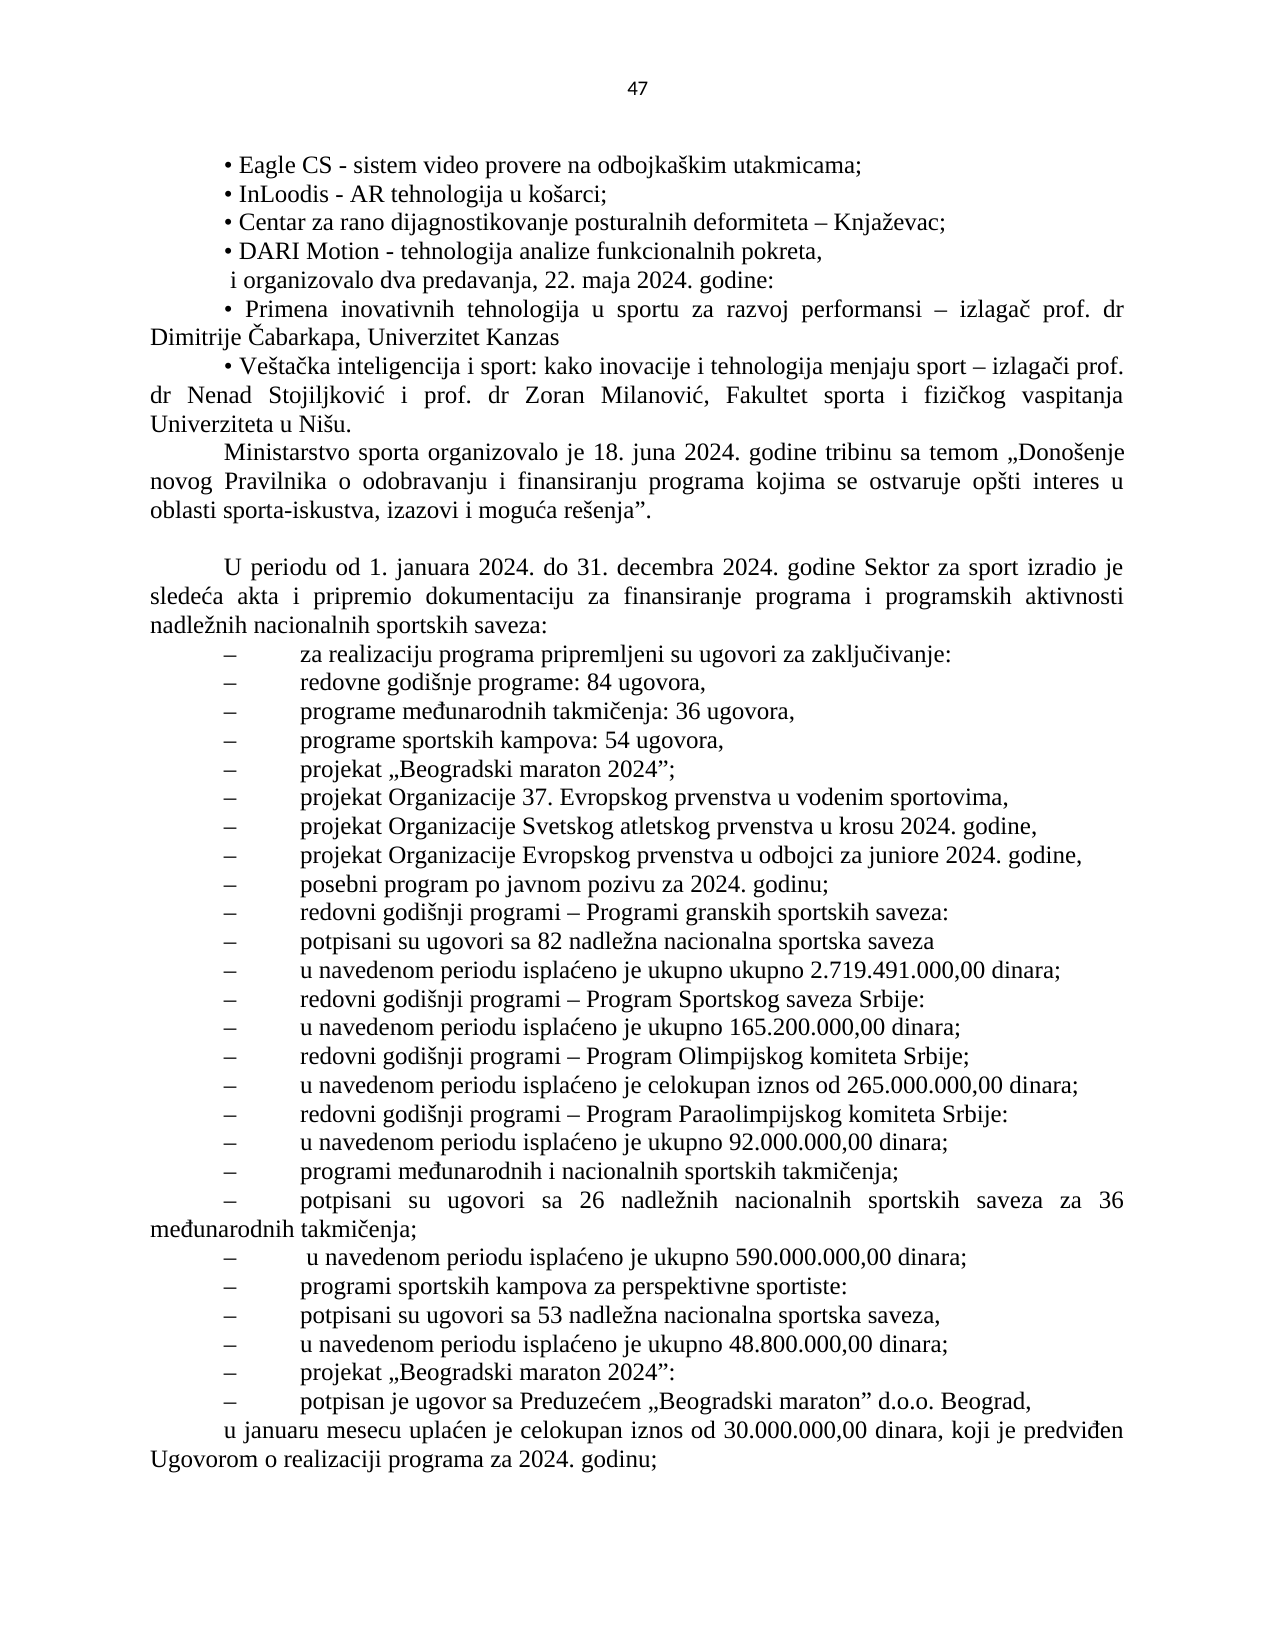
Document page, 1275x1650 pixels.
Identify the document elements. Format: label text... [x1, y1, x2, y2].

text ‒ redovni godišnji programi – Program Paraolimpijskog komiteta Srbije: [150, 1099, 1125, 1127]
text • Primena inovativnih tehnologija u sportu za razvoj performansi – izlagač prof. dr Dimitrije Čabarkapa, Univerzitet Kanzas [150, 294, 1125, 351]
text ‒ redovne godišnje programe: 84 ugovora, [150, 667, 1125, 696]
text ‒ potpisani su ugovori sa 82 nadležna nacionalna sportska saveza [150, 926, 1125, 955]
text ‒ programi sportskih kampova za perspektivne sportiste: [150, 1271, 1125, 1300]
text • InLoodis - AR tehnologija u košarci; [150, 179, 1125, 207]
text ‒ u navedenom periodu isplaćeno je ukupno 165.200.000,00 dinara; [150, 1012, 1125, 1041]
text i organizovalo dva predavanja, 22. maja 2024. godine: [150, 265, 1125, 294]
text ‒ potpisani su ugovori sa 53 nadležna nacionalna sportska saveza, [150, 1300, 1125, 1329]
text u januaru mesecu uplaćen je celokupan iznos od 30.000.000,00 dinara, koji je predviđen Ugovorom o realizaciji programa za 2024. godinu; [150, 1415, 1125, 1472]
text ‒ programe sportskih kampova: 54 ugovora, [150, 725, 1125, 754]
text U periodu od 1. januara 2024. do 31. decembra 2024. godine Sektor za sport izradio je sledeća akta i pripremio dokumentaciju za finansiranje programa i programskih aktivnosti nadležnih nacionalnih sportskih saveza: [150, 552, 1125, 639]
text ‒ projekat „Beogradski maraton 2024ˮ; [150, 754, 1125, 782]
text ‒ posebni program po javnom pozivu za 2024. godinu; [150, 869, 1125, 897]
text ‒ redovni godišnji programi – Program Sportskog saveza Srbije: [150, 984, 1125, 1012]
text ‒ potpisani su ugovori sa 26 nadležnih nacionalnih sportskih saveza za 36 međunarodnih takmičenja; [150, 1185, 1125, 1242]
text ‒ u navedenom periodu isplaćeno je ukupno 48.800.000,00 dinara; [150, 1329, 1125, 1357]
text ‒ redovni godišnji programi – Program Olimpijskog komiteta Srbije; [150, 1041, 1125, 1070]
text ‒ programi međunarodnih i nacionalnih sportskih takmičenja; [150, 1156, 1125, 1185]
text ‒ u navedenom periodu isplaćeno je celokupan iznos od 265.000.000,00 dinara; [150, 1070, 1125, 1099]
text ‒ projekat Organizacije 37. Evropskog prvenstva u vodenim sportovima, [150, 782, 1125, 811]
text ‒ potpisan je ugovor sa Preduzećem „Beogradski maraton” d.o.o. Beograd, [150, 1386, 1125, 1415]
text ‒ programe međunarodnih takmičenja: 36 ugovora, [150, 696, 1125, 725]
text • DARI Motion - tehnologija analize funkcionalnih pokreta, [150, 236, 1125, 265]
text ‒ za realizaciju programa pripremljeni su ugovori za zaključivanje: [150, 639, 1125, 667]
text ‒ projekat Organizacije Evropskog prvenstva u odbojci za juniore 2024. godine, [150, 840, 1125, 869]
text ‒ u navedenom periodu isplaćeno je ukupno 92.000.000,00 dinara; [150, 1127, 1125, 1156]
text ‒ redovni godišnji programi – Programi granskih sportskih saveza: [150, 897, 1125, 926]
text • Centar za rano dijagnostikovanje posturalnih deformiteta – Knjaževac; [150, 207, 1125, 236]
text ‒ projekat Organizacije Svetskog atletskog prvenstva u krosu 2024. godine, [150, 811, 1125, 840]
text ‒ projekat „Beogradski maraton 2024”: [150, 1357, 1125, 1386]
text • Eagle CS - sistem video provere na odbojkaškim utakmicama; [150, 150, 1125, 179]
text ‒ u navedenom periodu isplaćeno je ukupno 590.000.000,00 dinara; [150, 1242, 1125, 1271]
text Ministarstvo sporta organizovalo je 18. juna 2024. godine tribinu sa temom „Donošenje novog Pravilnika o odobravanju i finansiranju programa kojima se ostvaruje opšti interes u oblasti sporta-iskustva, izazovi i moguća rešenjaˮ. [150, 437, 1125, 524]
text • Veštačka inteligencija i sport: kako inovacije i tehnologija menjaju sport – izlagači prof. dr Nenad Stojiljković i prof. dr Zoran Milanović, Fakultet sporta i fizičkog vaspitanja Univerziteta u Nišu. [150, 351, 1125, 437]
text ‒ u navedenom periodu isplaćeno je ukupno ukupno 2.719.491.000,00 dinara; [150, 955, 1125, 984]
